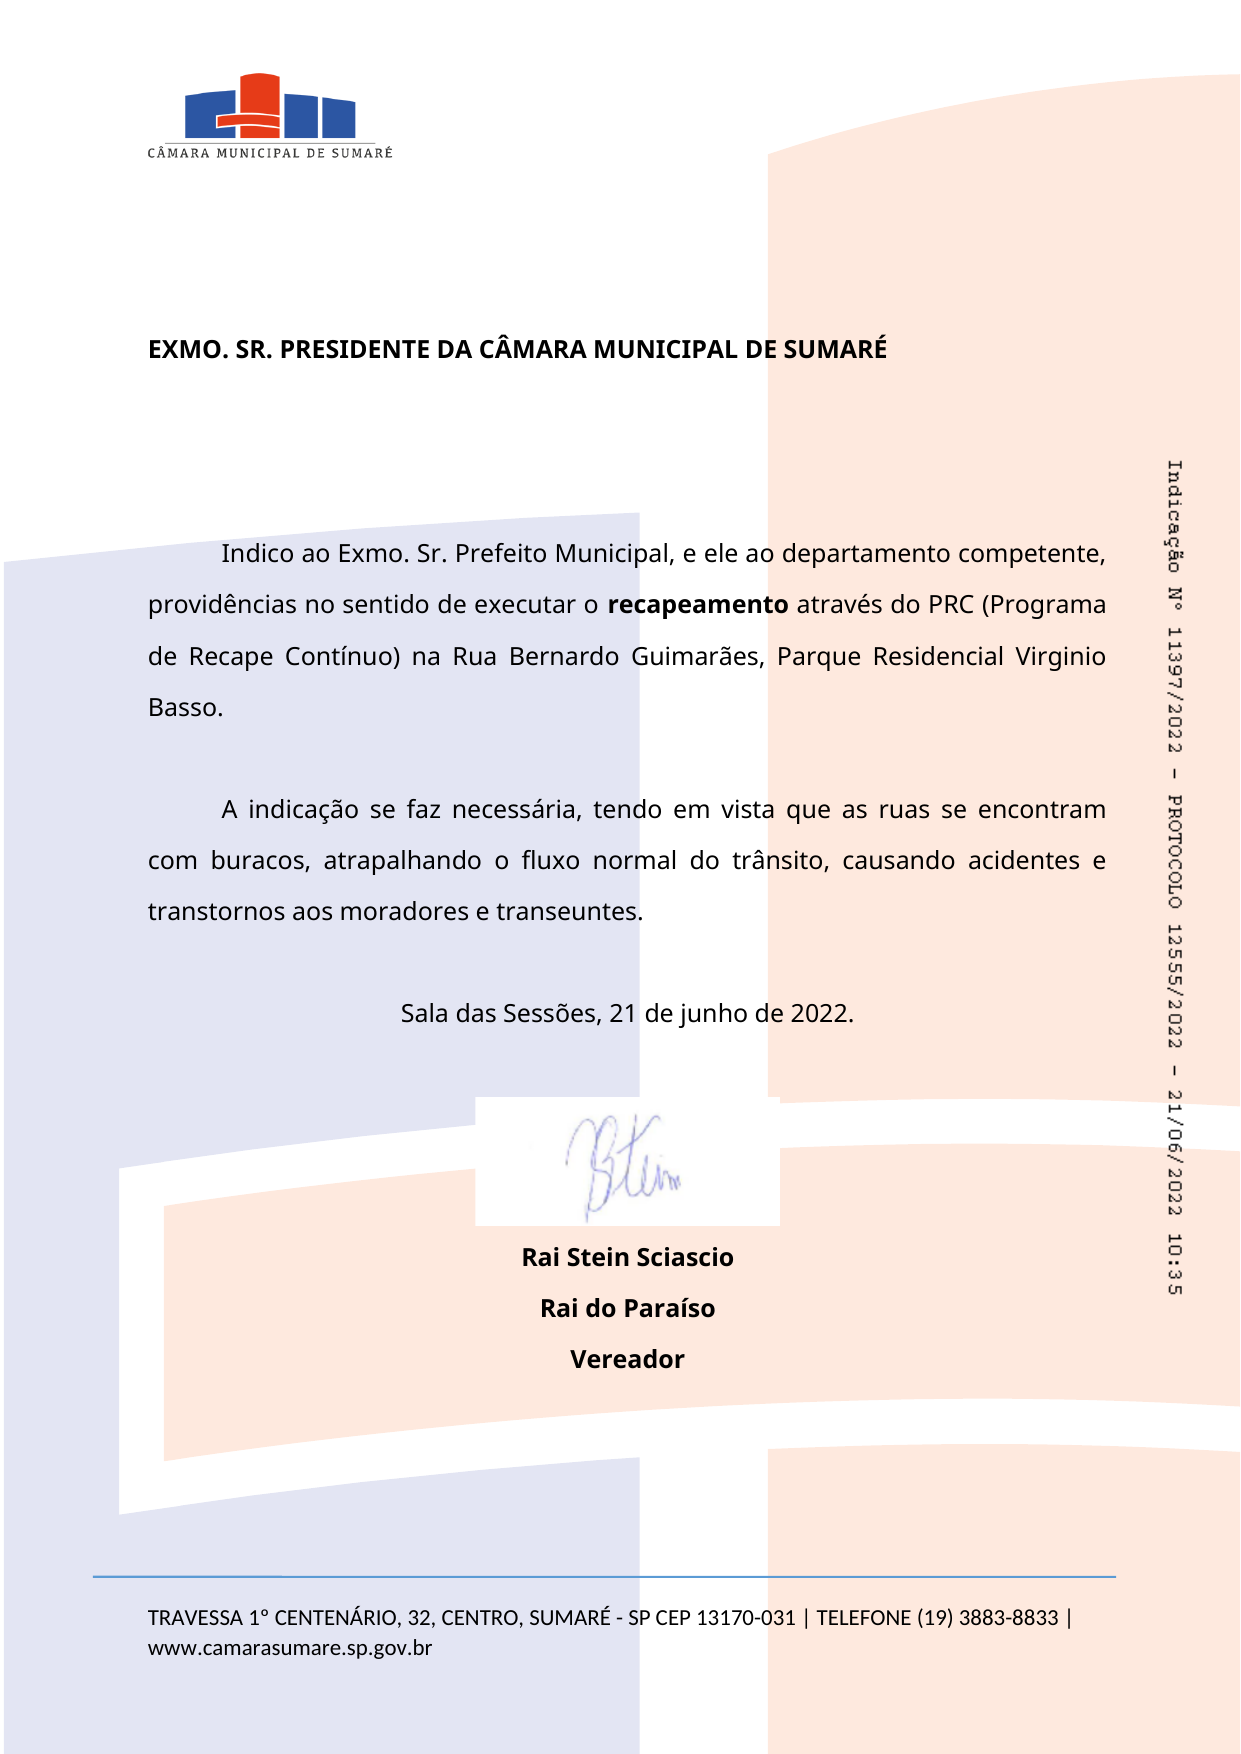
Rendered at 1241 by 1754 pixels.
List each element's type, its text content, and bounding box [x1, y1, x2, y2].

text Sala das Sessões, 21 de junho de 2022. [148, 995, 1107, 1029]
text Rai do Paraíso [148, 1291, 1107, 1325]
picture [1142, 455, 1205, 1299]
text Indico ao Exmo. Sr. Prefeito Municipal, e ele ao departamento competente, providências no sentido de executar o recapeamento através do PRC (Programa de Recape Contínuo) na Rua Bernardo Guimarães, Parque Residencial Virginio Basso. [148, 536, 1107, 723]
text Vereador [148, 1342, 1107, 1376]
text EXMO. SR. PRESIDENTE DA CÂMARA MUNICIPAL DE SUMARÉ [148, 332, 1107, 366]
text Rai Stein Sciascio [148, 1239, 1107, 1274]
picture [147, 73, 394, 160]
text A indicação se faz necessária, tendo em vista que as ruas se encontram com buracos, atrapalhando o fluxo normal do trânsito, causando acidentes e transtornos aos moradores e transeuntes. [148, 791, 1107, 927]
